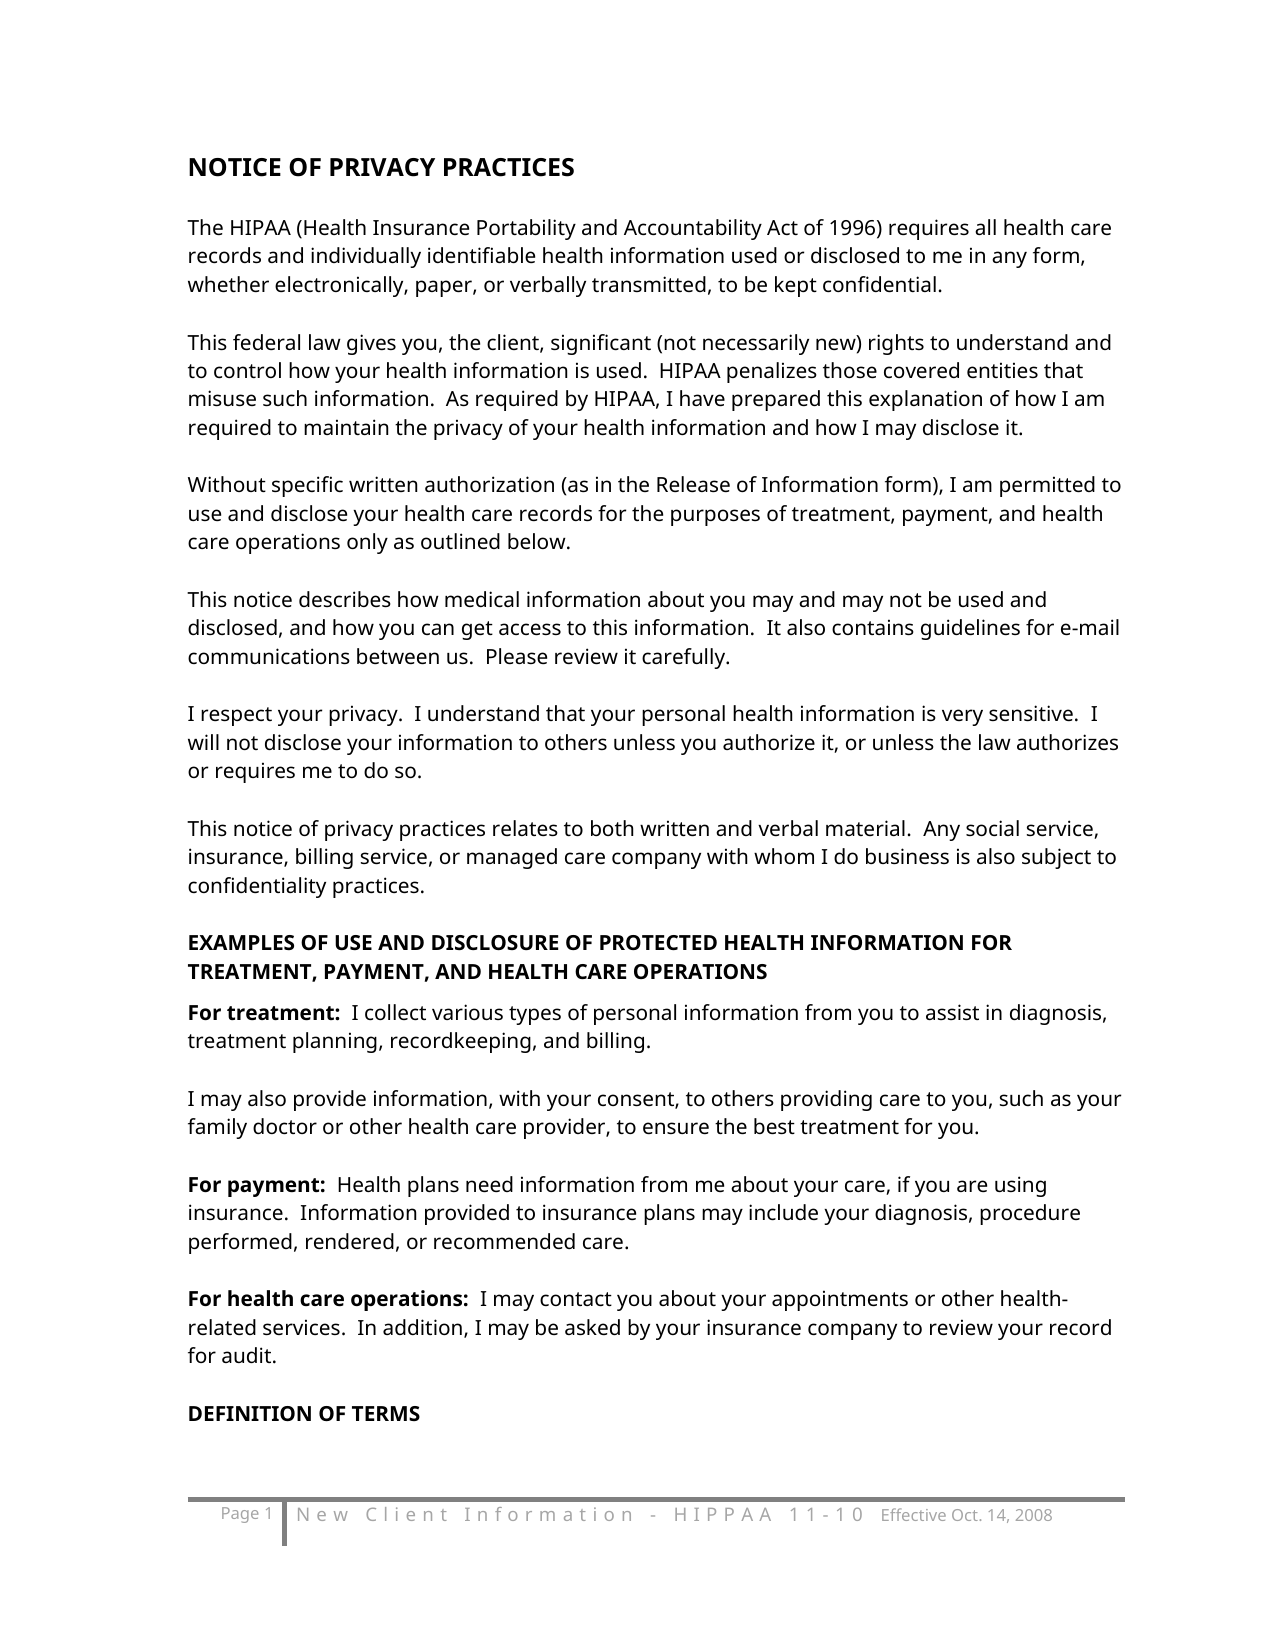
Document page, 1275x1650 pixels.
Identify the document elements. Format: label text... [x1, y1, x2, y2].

text The HIPAA (Health Insurance Portability and Accountability Act of 1996) requires all health care records and individually identifiable health information used or disclosed to me in any form, whether electronically, paper, or verbally transmitted, to be kept confidential. [187, 213, 1125, 298]
title NOTICE OF PRIVACY PRACTICES [187, 150, 1125, 184]
text For health care operations: I may contact you about your appointments or other health-related services. In addition, I may be asked by your insurance company to review your record for audit. [187, 1284, 1125, 1370]
text I respect your privacy. I understand that your personal health information is very sensitive. I will not disclose your information to others unless you authorize it, or unless the law authorizes or requires me to do so. [187, 699, 1125, 785]
text This federal law gives you, the client, significant (not necessarily new) rights to understand and to control how your health information is used. HIPAA penalizes those covered entities that misuse such information. As required by HIPAA, I have prepared this explanation of how I am required to maintain the privacy of your health information and how I may disclose it. [187, 328, 1125, 441]
text This notice of privacy practices relates to both written and verbal material. Any social service, insurance, billing service, or managed care company with whom I do business is also subject to confidentiality practices. [187, 814, 1125, 899]
text Without specific written authorization (as in the Release of Information form), I am permitted to use and disclose your health care records for the purposes of treatment, payment, and health care operations only as outlined below. [187, 471, 1125, 556]
text I may also provide information, with your consent, to others providing care to you, such as your family doctor or other health care provider, to ensure the best treatment for you. [187, 1084, 1125, 1141]
text EXAMPLES OF USE AND DISCLOSURE OF PROTECTED HEALTH INFORMATION FOR TREATMENT, PAYMENT, AND HEALTH CARE OPERATIONS [187, 928, 1125, 985]
text This notice describes how medical information about you may and may not be used and disclosed, and how you can get access to this information. It also contains guidelines for e-mail communications between us. Please review it carefully. [187, 585, 1125, 670]
text DEFINITION OF TERMS [187, 1399, 1125, 1427]
text For payment: Health plans need information from me about your care, if you are using insurance. Information provided to insurance plans may include your diagnosis, procedure performed, rendered, or recommended care. [187, 1170, 1125, 1255]
text For treatment: I collect various types of personal information from you to assist in diagnosis, treatment planning, recordkeeping, and billing. [187, 998, 1125, 1055]
